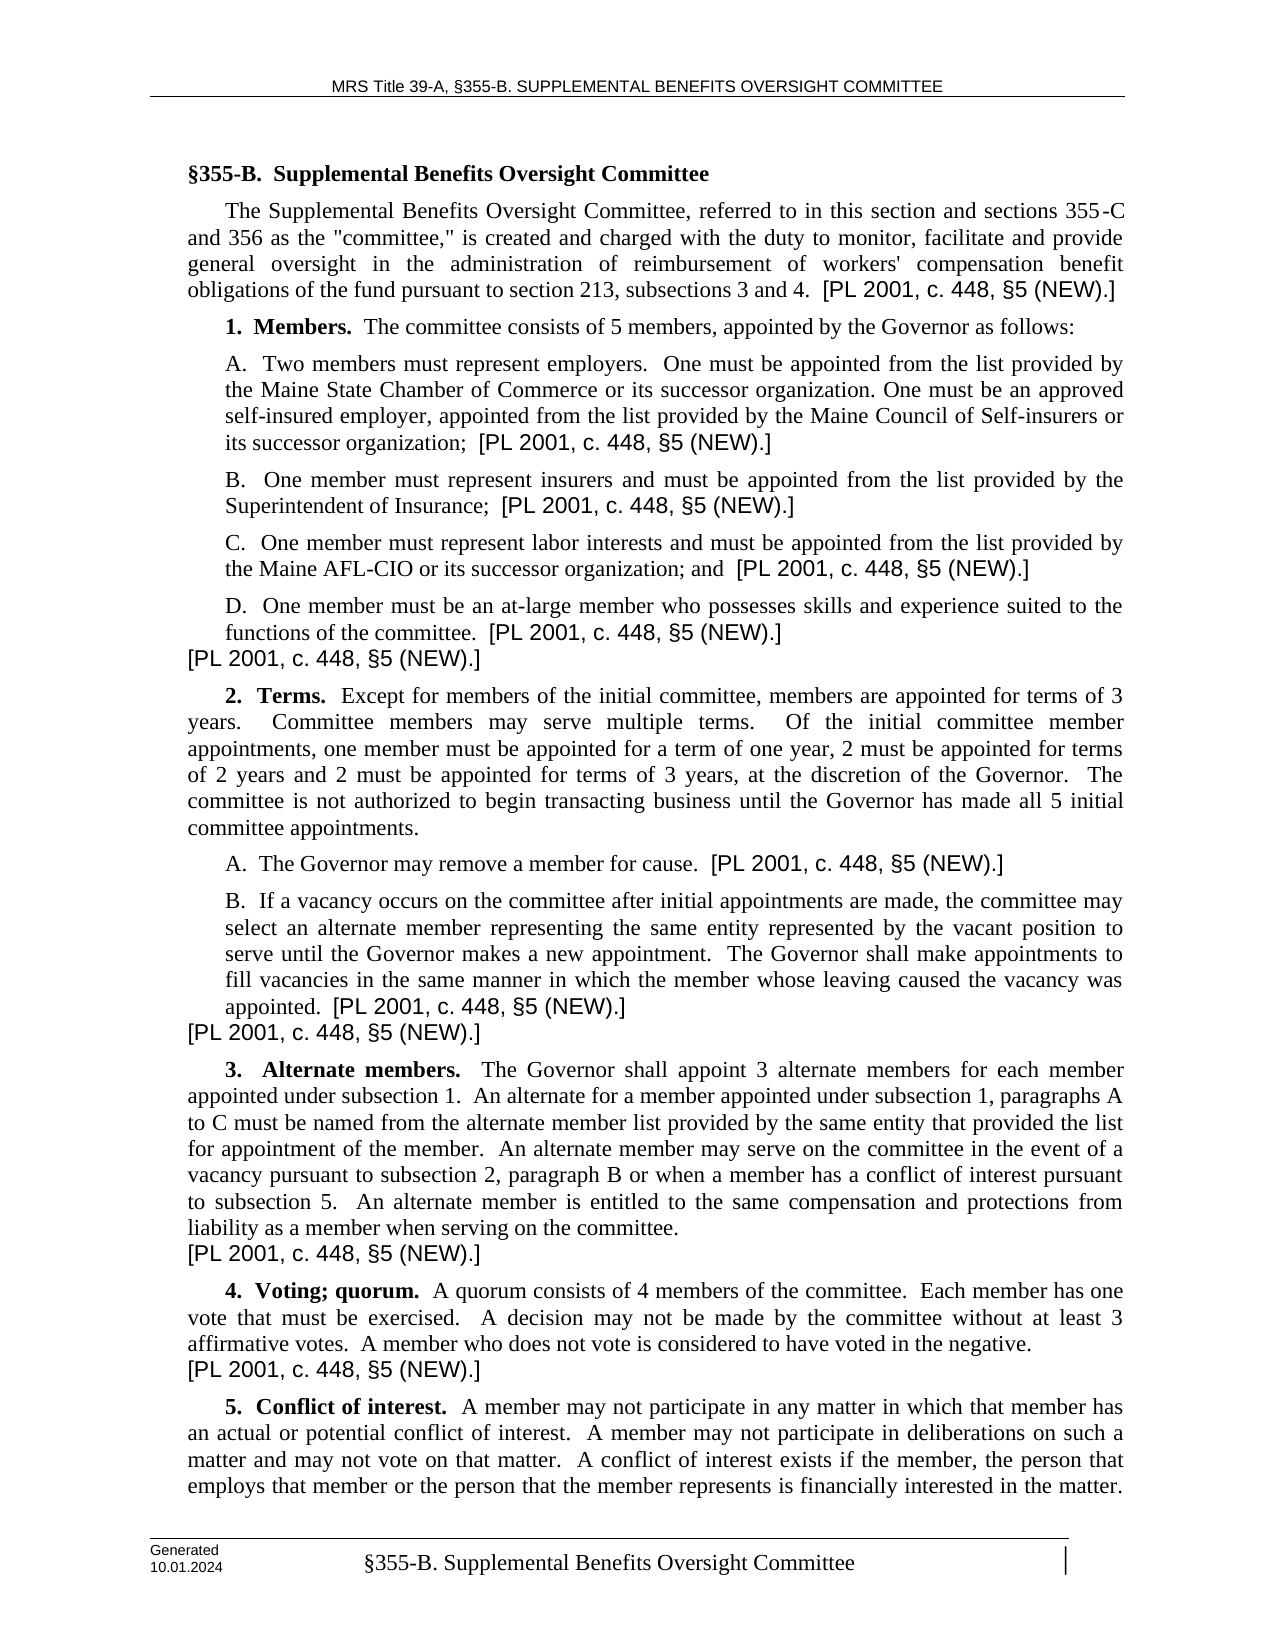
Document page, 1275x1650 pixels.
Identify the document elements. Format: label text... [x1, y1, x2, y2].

text [PL 2001, c. 448, §5 (NEW).] [187, 1019, 1125, 1046]
text C. One member must represent labor interests and must be appointed from the list provided by the Maine AFL-CIO or its successor organization; and [PL 2001, c. 448, §5 (NEW).] [225, 529, 1125, 582]
text 1. Members. The committee consists of 5 members, appointed by the Governor as follows: [187, 313, 1125, 339]
text A. Two members must represent employers. One must be appointed from the list provided by the Maine State Chamber of Commerce or its successor organization. One must be an approved self-insured employer, appointed from the list provided by the Maine Council of Self-insurers or its successor organization; [PL 2001, c. 448, §5 (NEW).] [225, 350, 1125, 455]
text A. The Governor may remove a member for cause. [PL 2001, c. 448, §5 (NEW).] [225, 850, 1125, 877]
text §355-B. Supplemental Benefits Oversight Committee [187, 160, 1125, 187]
text [PL 2001, c. 448, §5 (NEW).] [187, 645, 1125, 671]
text B. One member must represent insurers and must be appointed from the list provided by the Superintendent of Insurance; [PL 2001, c. 448, §5 (NEW).] [225, 466, 1125, 519]
text 2. Terms. Except for members of the initial committee, members are appointed for terms of 3 years. Committee members may serve multiple terms. Of the initial committee member appointments, one member must be appointed for a term of one year, 2 must be appointed for terms of 2 years and 2 must be appointed for terms of 3 years, at the discretion of the Governor. The committee is not authorized to begin transacting business until the Governor has made all 5 initial committee appointments. [187, 682, 1125, 840]
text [187, 1393, 1125, 1498]
text 4. Voting; quorum. A quorum consists of 4 members of the committee. Each member has one vote that must be exercised. A decision may not be made by the committee without at least 3 affirmative votes. A member who does not vote is considered to have voted in the negative. [187, 1277, 1125, 1356]
text B. If a vacancy occurs on the committee after initial appointments are made, the committee may select an alternate member representing the same entity represented by the vacant position to serve until the Governor makes a new appointment. The Governor shall make appointments to fill vacancies in the same manner in which the member whose leaving caused the vacancy was appointed. [PL 2001, c. 448, §5 (NEW).] [225, 887, 1125, 1019]
text The Supplemental Benefits Oversight Committee, referred to in this section and sections 355‑C and 356 as the "committee," is created and charged with the duty to monitor, facilitate and provide general oversight in the administration of reimbursement of workers' compensation benefit obligations of the fund pursuant to section 213, subsections 3 and 4. [PL 2001, c. 448, §5 (NEW).] [187, 197, 1125, 303]
text 3. Alternate members. The Governor shall appoint 3 alternate members for each member appointed under subsection 1. An alternate for a member appointed under subsection 1, paragraphs A to C must be named from the alternate member list provided by the same entity that provided the list for appointment of the member. An alternate member may serve on the committee in the event of a vacancy pursuant to subsection 2, paragraph B or when a member has a conflict of interest pursuant to subsection 5. An alternate member is entitled to the same compensation and protections from liability as a member when serving on the committee. [187, 1056, 1125, 1240]
text [PL 2001, c. 448, §5 (NEW).] [187, 1356, 1125, 1383]
text D. One member must be an at-large member who possesses skills and experience suited to the functions of the committee. [PL 2001, c. 448, §5 (NEW).] [225, 592, 1125, 645]
text [PL 2001, c. 448, §5 (NEW).] [187, 1240, 1125, 1267]
